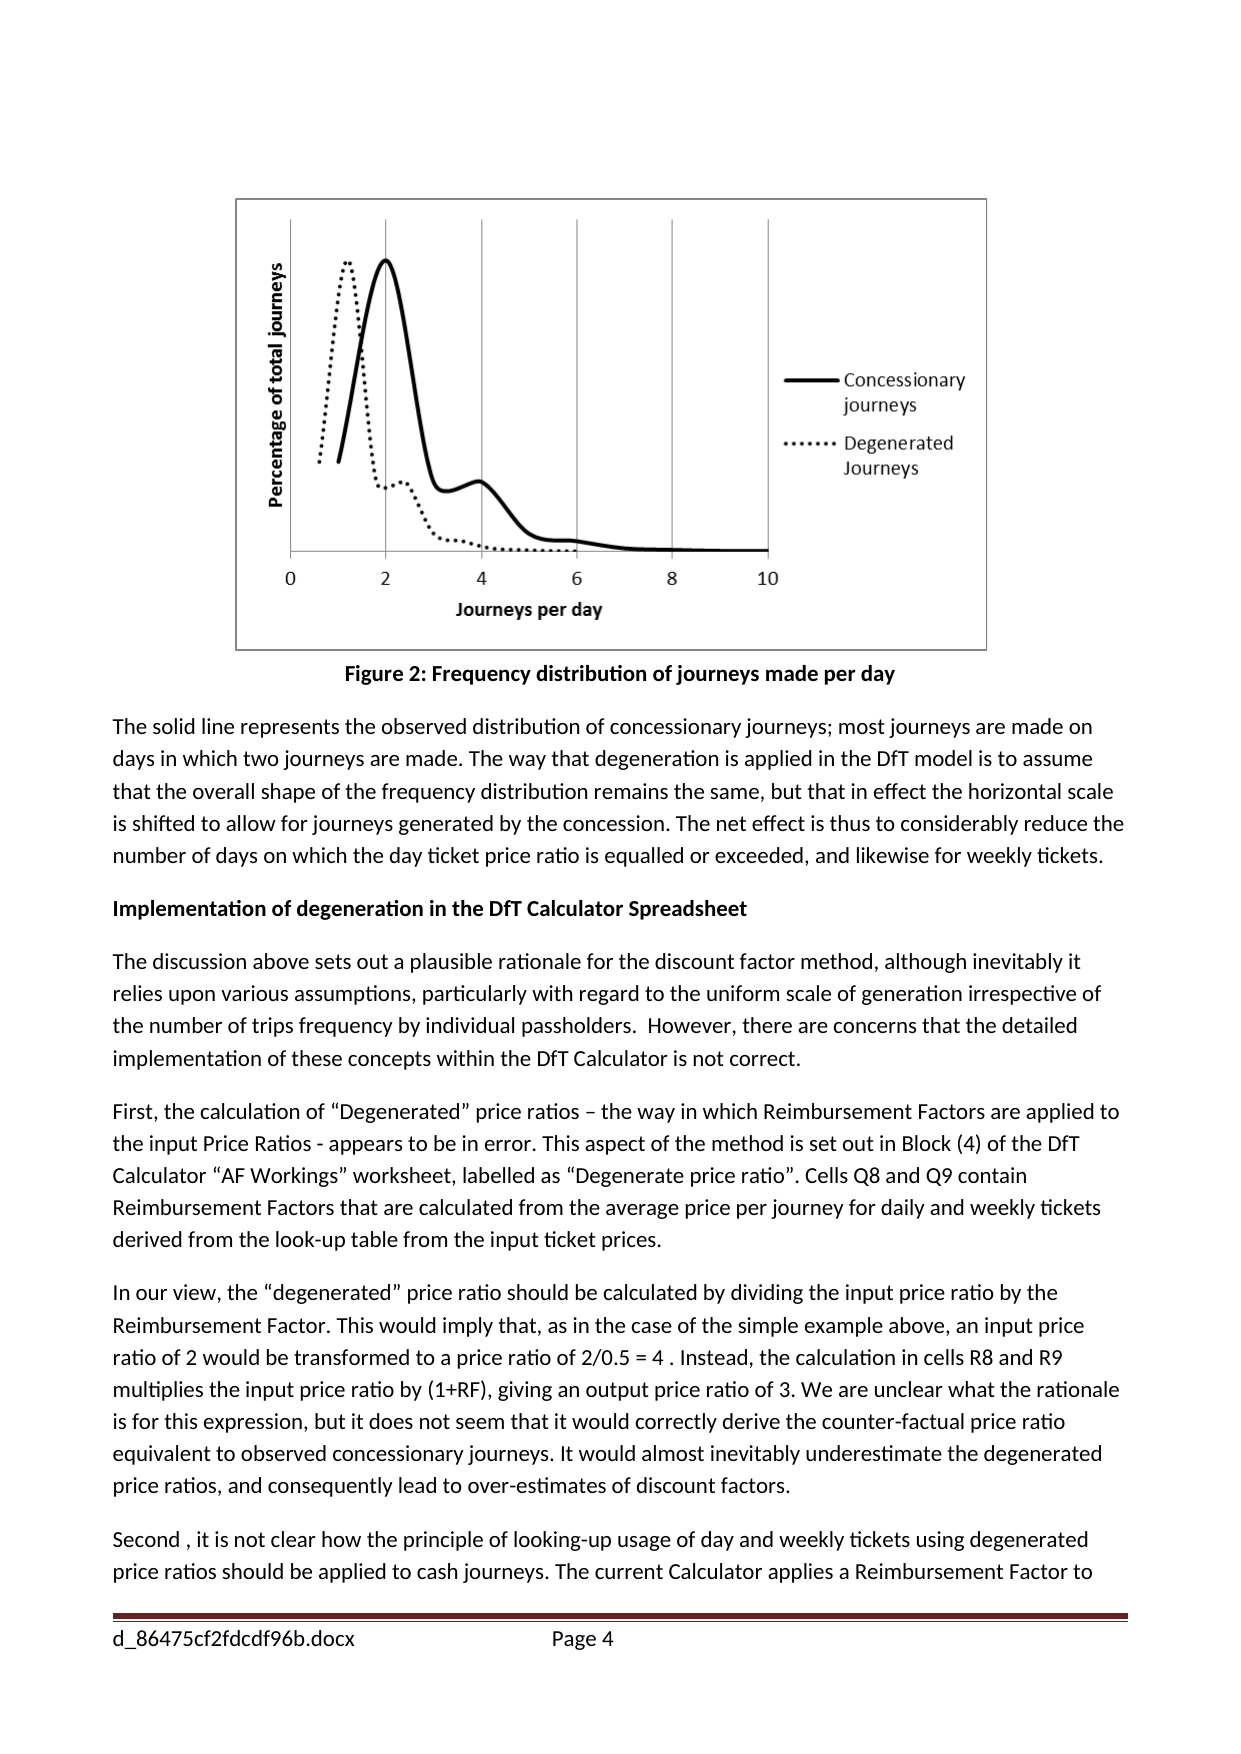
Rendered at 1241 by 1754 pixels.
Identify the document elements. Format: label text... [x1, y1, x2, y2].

text The discussion above sets out a plausible rationale for the discount factor method, although inevitably it relies upon various assumptions, particularly with regard to the uniform scale of generation irrespective of the number of trips frequency by individual passholders. However, there are concerns that the detailed implementation of these concepts within the DfT Calculator is not correct. [112, 947, 1128, 1072]
text Implementation of degeneration in the DfT Calculator Spreadsheet [112, 894, 1128, 922]
text In our view, the “degenerated” price ratio should be calculated by dividing the input price ratio by the Reimbursement Factor. This would imply that, as in the case of the simple example above, an input price ratio of 2 would be transformed to a price ratio of 2/0.5 = 4 . Instead, the calculation in cells R8 and R9 multiplies the input price ratio by (1+RF), giving an output price ratio of 3. We are unclear what the rationale is for this expression, but it does not seem that it would correctly derive the counter-factual price ratio equivalent to observed concessionary journeys. It would almost inevitably underestimate the degenerated price ratios, and consequently lead to over-estimates of discount factors. [112, 1278, 1128, 1500]
text The solid line represents the observed distribution of concessionary journeys; most journeys are made on days in which two journeys are made. The way that degeneration is applied in the DfT model is to assume that the overall shape of the frequency distribution remains the same, but that in effect the horizontal scale is shifted to allow for journeys generated by the concession. The net effect is thus to considerably reduce the number of days on which the day ticket price ratio is equalled or exceeded, and likewise for weekly tickets. [112, 712, 1128, 869]
text Figure 2: Frequency distribution of journeys made per day [112, 659, 1128, 687]
text First, the calculation of “Degenerated” price ratios – the way in which Reimbursement Factors are applied to the input Price Ratios - appears to be in error. This aspect of the method is set out in Block (4) of the DfT Calculator “AF Workings” worksheet, labelled as “Degenerate price ratio”. Cells Q8 and Q9 contain Reimbursement Factors that are calculated from the average price per journey for daily and weekly tickets derived from the look-up table from the input ticket prices. [112, 1097, 1128, 1253]
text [112, 1525, 1128, 1585]
picture [235, 198, 988, 651]
